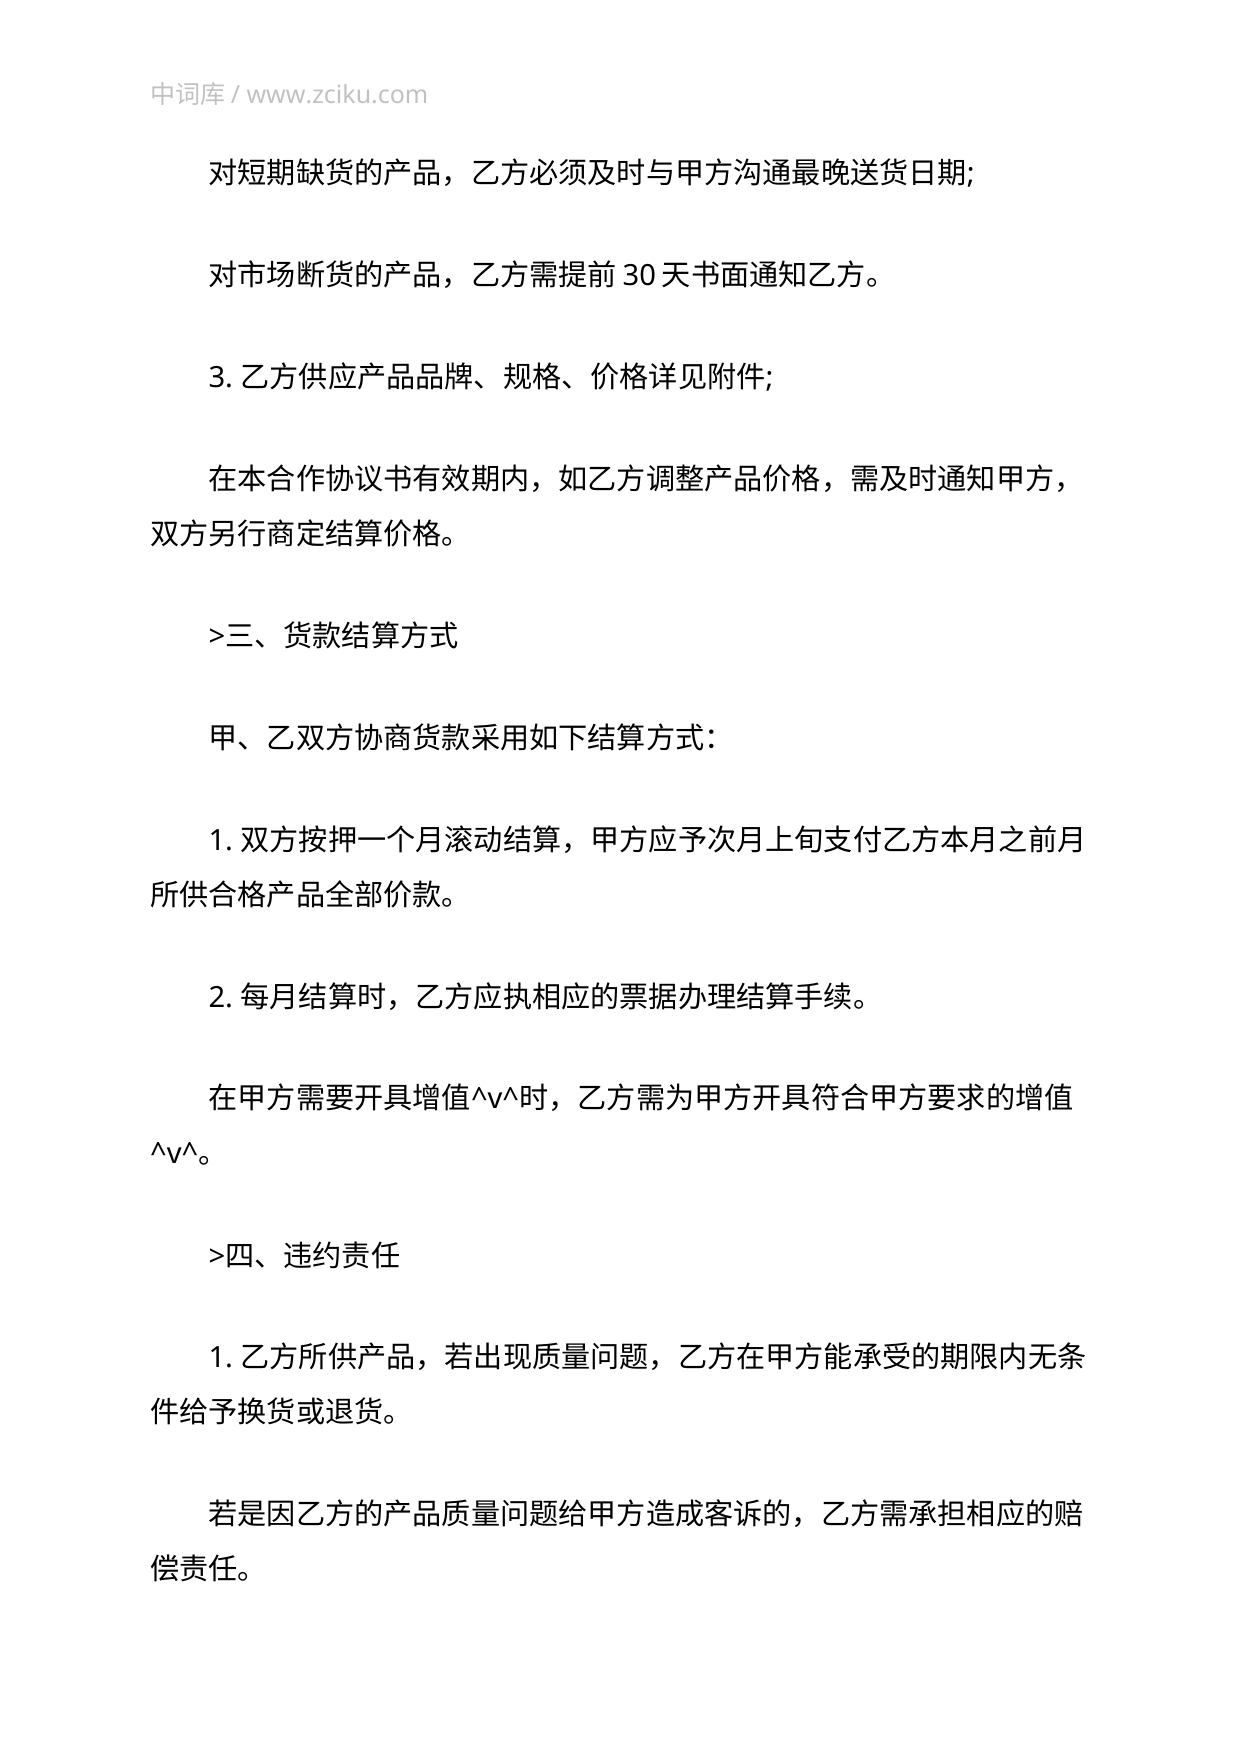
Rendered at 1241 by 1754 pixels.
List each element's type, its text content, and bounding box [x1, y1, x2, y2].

text 若是因乙方的产品质量问题给甲方造成客诉的，乙方需承担相应的赔偿责任。 [150, 1491, 1090, 1588]
text 在甲方需要开具增值^v^时，乙方需为甲方开具符合甲方要求的增值^v^。 [150, 1075, 1090, 1172]
text 2. 每月结算时，乙方应执相应的票据办理结算手续。 [150, 973, 1090, 1016]
text 1. 乙方所供产品，若出现质量问题，乙方在甲方能承受的期限内无条件给予换货或退货。 [150, 1334, 1090, 1431]
text 甲、乙双方协商货款采用如下结算方式： [150, 714, 1090, 757]
text >四、违约责任 [150, 1232, 1090, 1274]
text 在本合作协议书有效期内，如乙方调整产品价格，需及时通知甲方，双方另行商定结算价格。 [150, 456, 1090, 553]
text 对短期缺货的产品，乙方必须及时与甲方沟通最晚送货日期; [150, 150, 1090, 192]
text >三、货款结算方式 [150, 613, 1090, 655]
text 1. 双方按押一个月滚动结算，甲方应予次月上旬支付乙方本月之前月所供合格产品全部价款。 [150, 816, 1090, 914]
text 对市场断货的产品，乙方需提前30天书面通知乙方。 [150, 252, 1090, 294]
text 3. 乙方供应产品品牌、规格、价格详见附件; [150, 354, 1090, 396]
